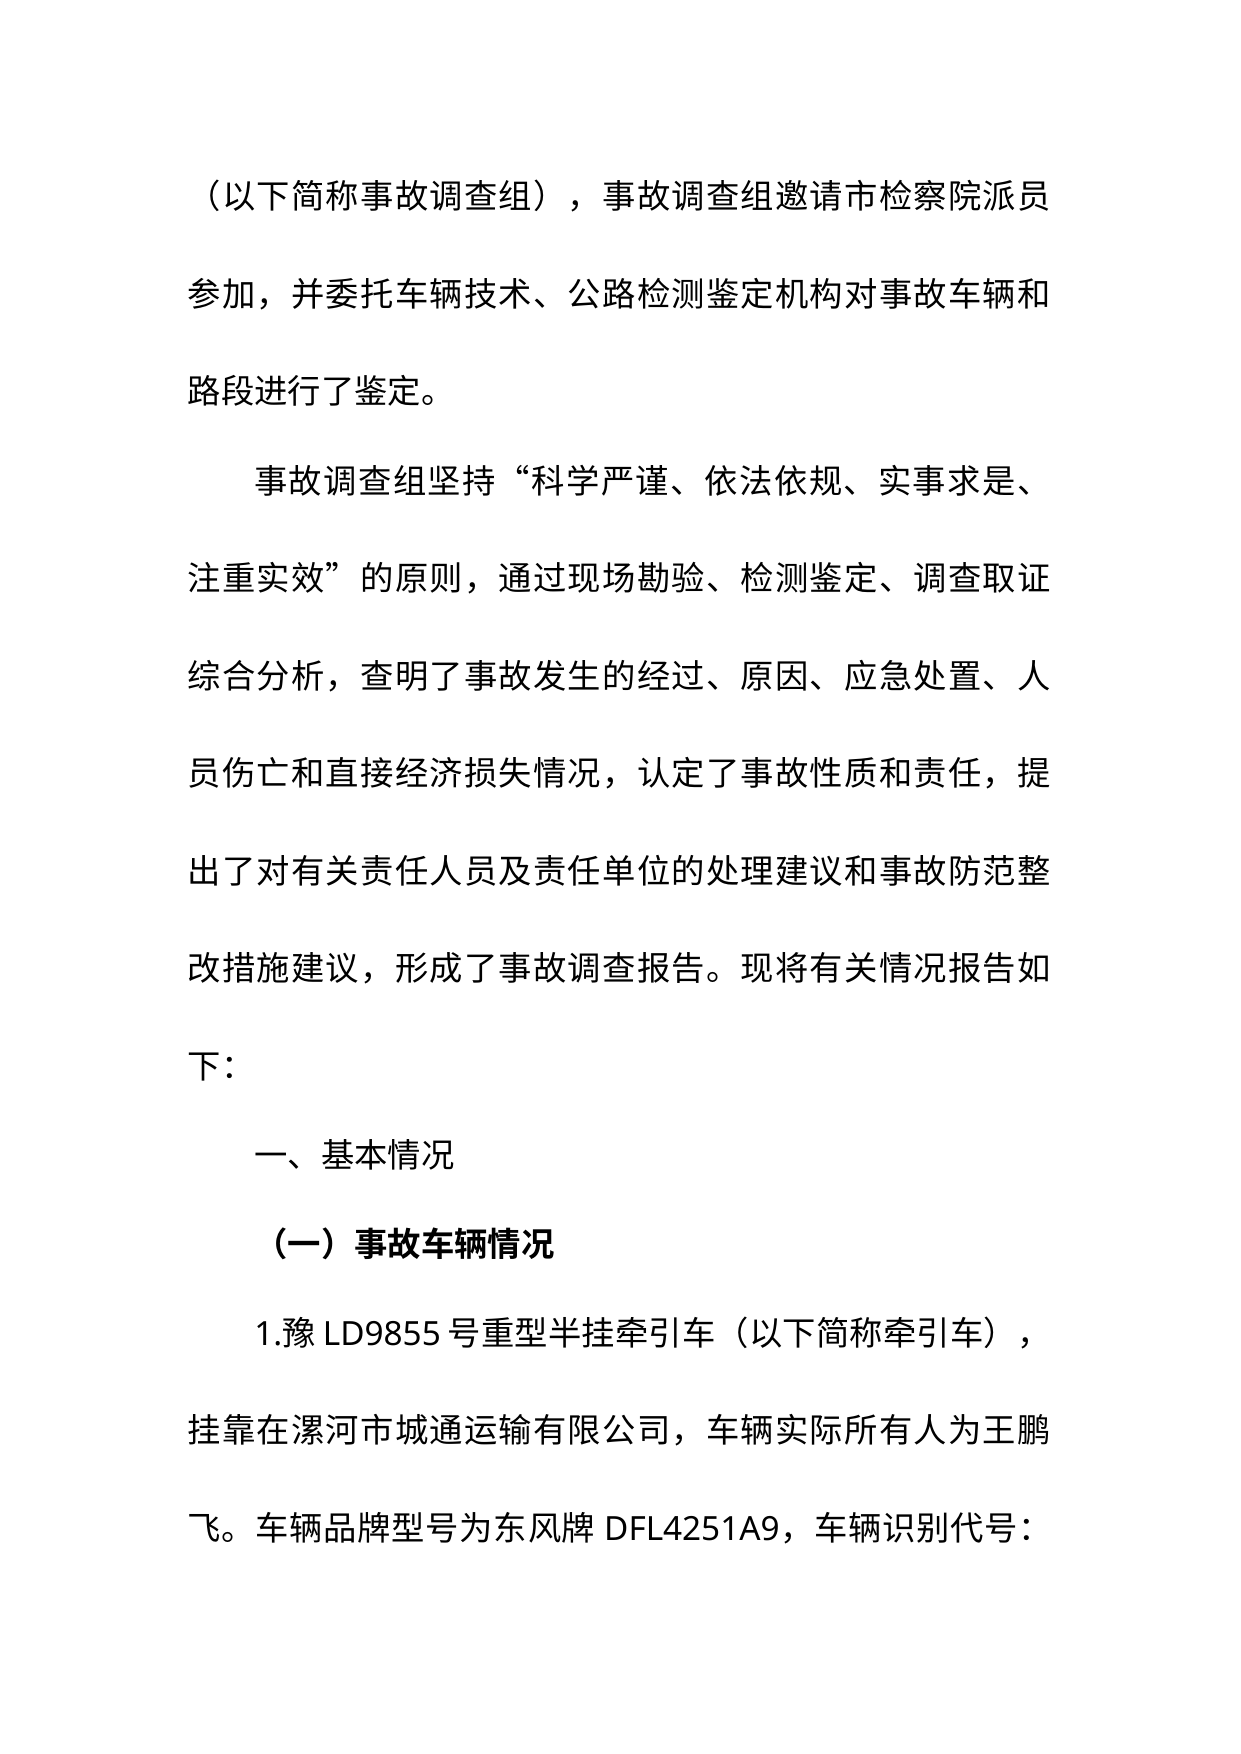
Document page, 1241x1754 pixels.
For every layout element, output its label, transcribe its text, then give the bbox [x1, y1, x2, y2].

text 事故调查组坚持“科学严谨、依法依规、实事求是、注重实效”的原则，通过现场勘验、检测鉴定、调查取证、综合分析，查明了事故发生的经过、原因、应急处置、人员伤亡和直接经济损失情况，认定了事故性质和责任，提出了对有关责任人员及责任单位的处理建议和事故防范整改措施建议，形成了事故调查报告。现将有关情况报告如下： [187, 446, 1053, 1096]
text （一）事故车辆情况 [187, 1209, 1053, 1274]
list 基本情况 [187, 1120, 1053, 1185]
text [187, 1298, 1053, 1558]
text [187, 162, 1053, 422]
